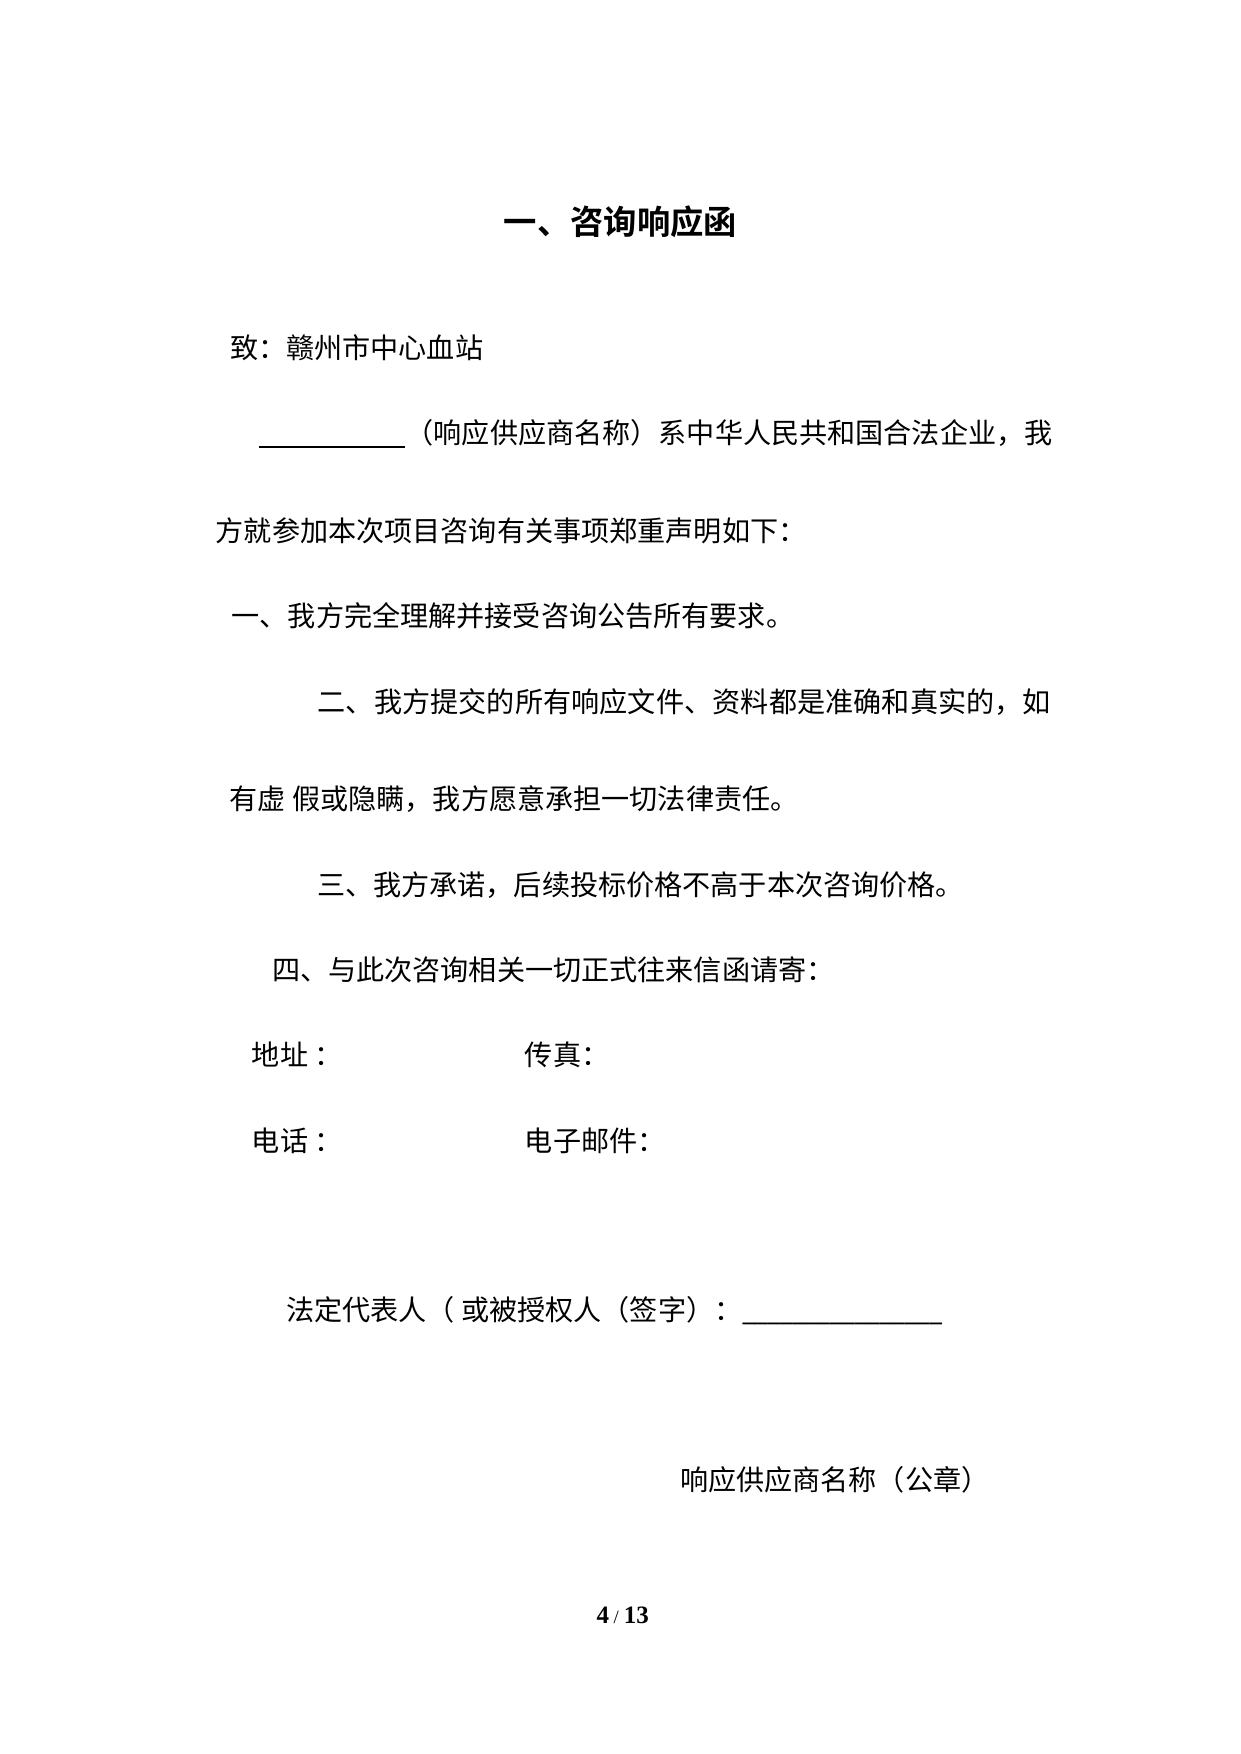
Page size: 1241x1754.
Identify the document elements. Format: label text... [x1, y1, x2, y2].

text 电话 ： 电子邮件： [187, 1106, 1053, 1171]
text 法定代表人（ 或被授权人（签字）：________________ [187, 1276, 1053, 1341]
text 响应供应商名称（公章） [187, 1446, 1053, 1511]
text 一、我方完全理解并接受咨询公告所有要求。 [187, 582, 1053, 647]
text 二、我方提交的所有响应文件、资料都是准确和真实的，如有虚 假或隐瞒，我方愿意承担一切法律责任。 [229, 667, 1053, 830]
subtitle 一、咨询响应函 [187, 187, 1053, 252]
text （响应供应商名称）系中华人民共和国合法企业，我方就参加本次项目咨询有关事项郑重声明如下： [216, 399, 1053, 562]
text 地址 ： 传真： [187, 1021, 1053, 1086]
text 三、我方承诺，后续投标价格不高于本次咨询价格。 [229, 850, 1053, 915]
text 四、与此次咨询相关一切正式往来信函请寄： [187, 936, 1053, 1001]
text 致：赣州市中心血站 [187, 314, 1053, 379]
